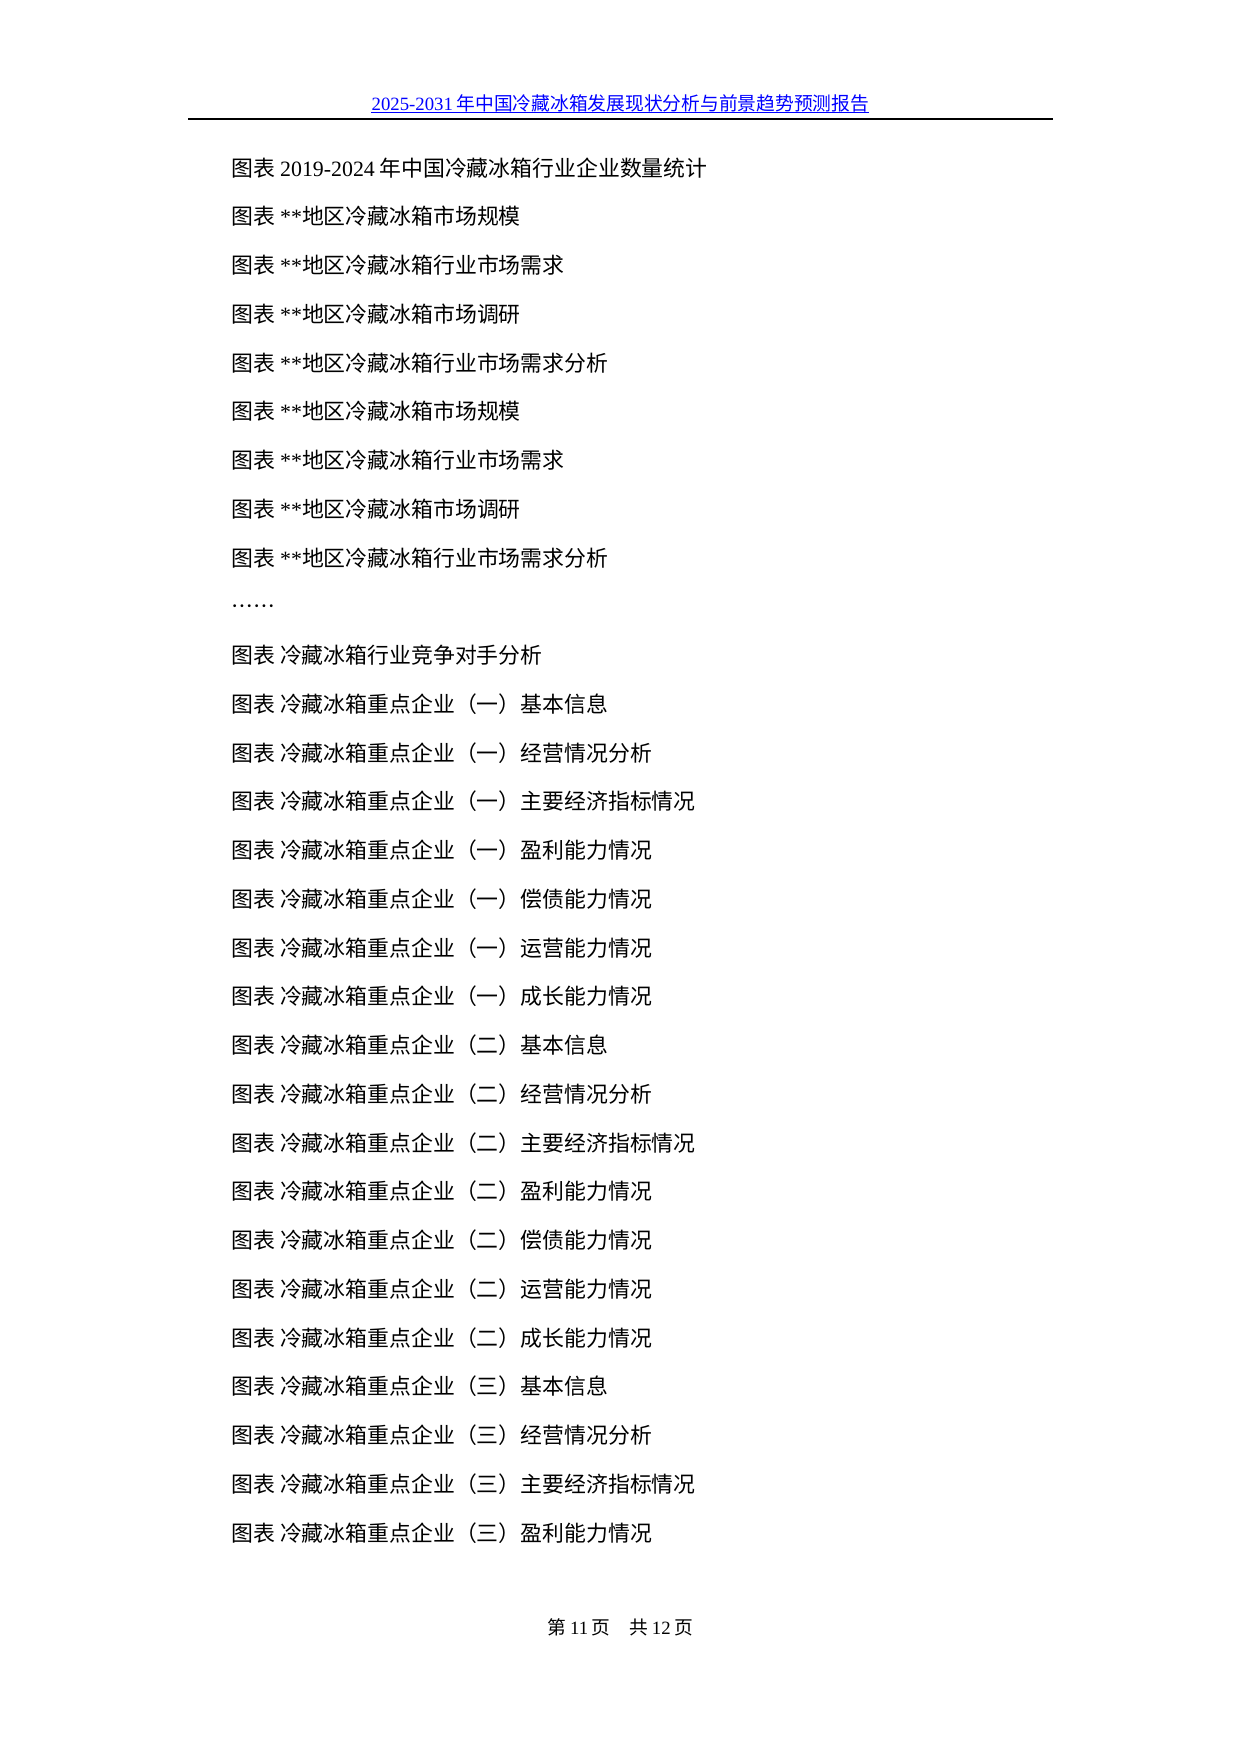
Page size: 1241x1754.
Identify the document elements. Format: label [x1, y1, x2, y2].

text [187, 150, 1053, 1548]
